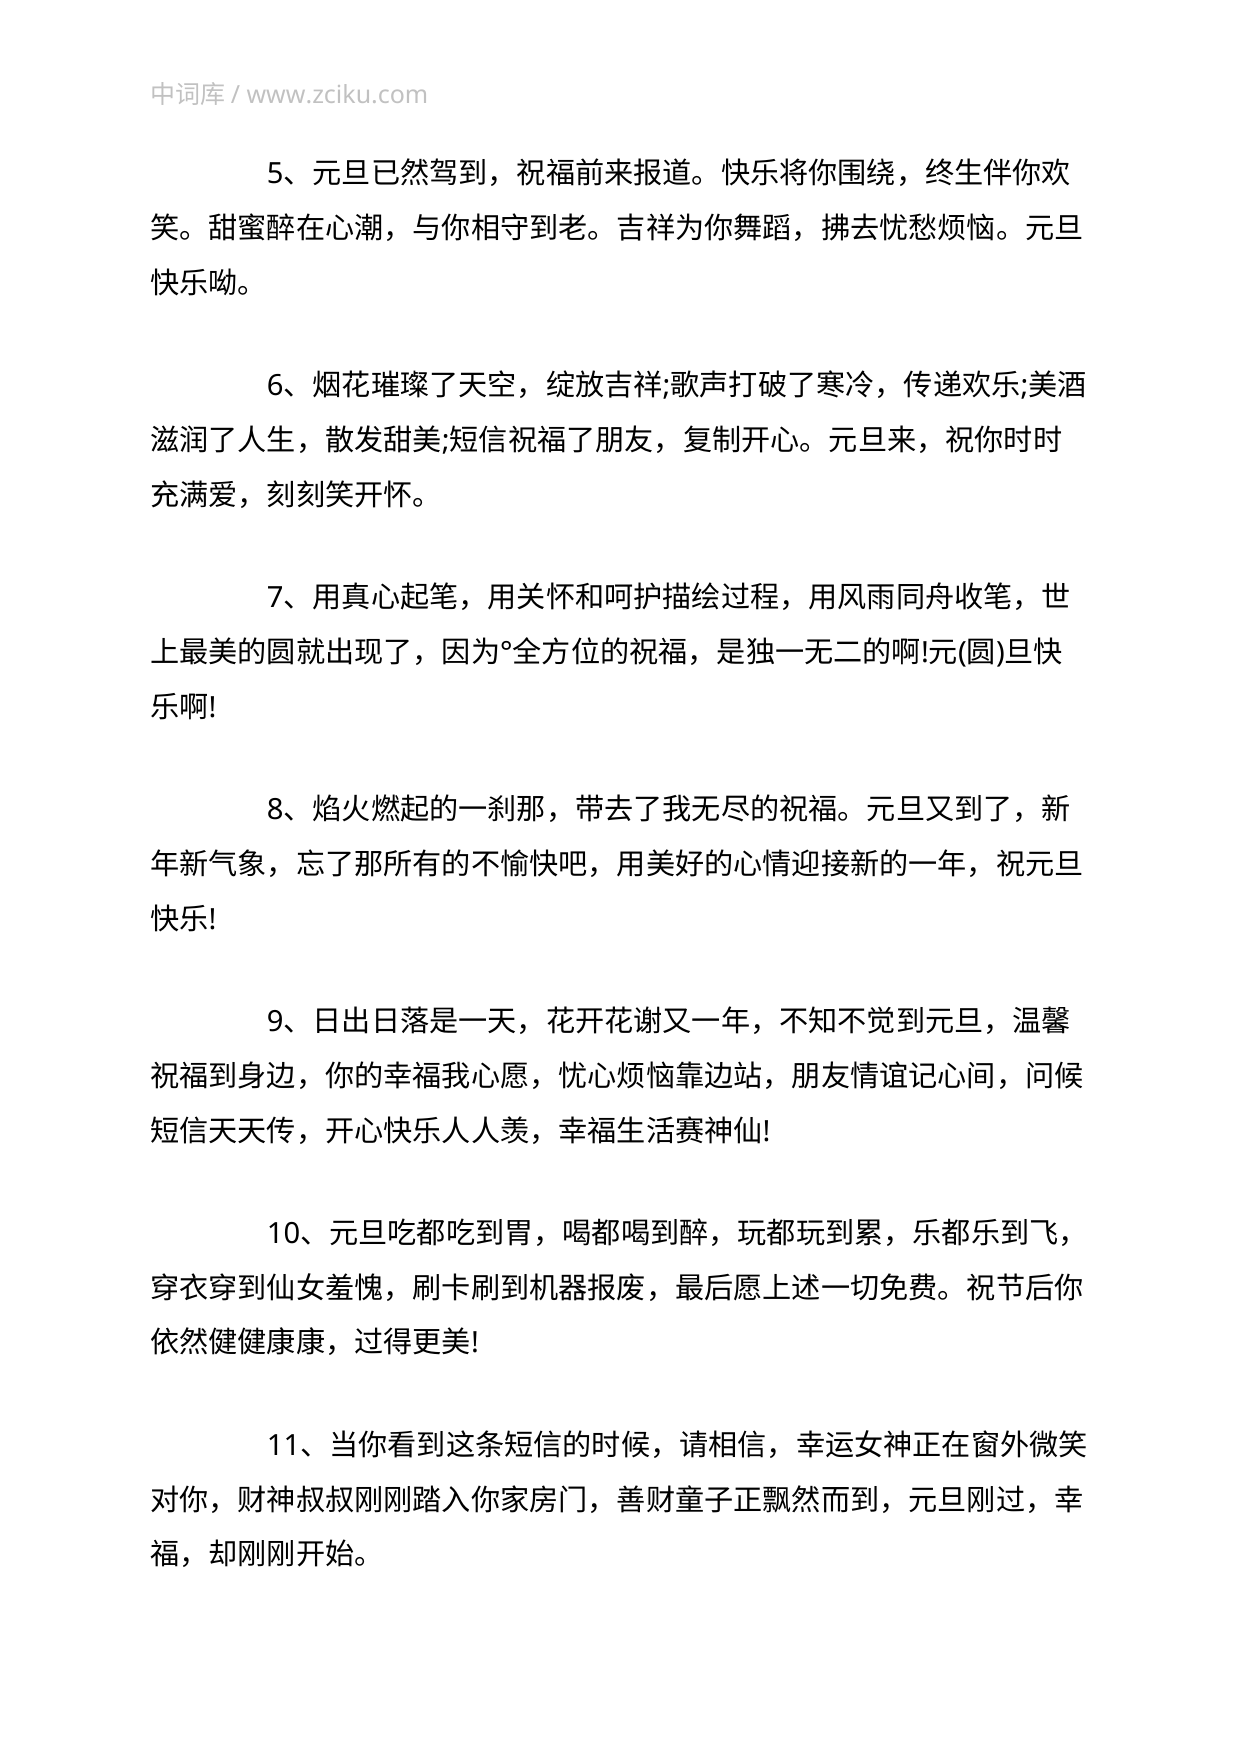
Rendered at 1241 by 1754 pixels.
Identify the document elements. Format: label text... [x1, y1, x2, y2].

text 9、日出日落是一天，花开花谢又一年，不知不觉到元旦，温馨祝福到身边，你的幸福我心愿，忧心烦恼靠边站，朋友情谊记心间，问候短信天天传，开心快乐人人羡，幸福生活赛神仙! [150, 997, 1090, 1149]
text 10、元旦吃都吃到胃，喝都喝到醉，玩都玩到累，乐都乐到飞，穿衣穿到仙女羞愧，刷卡刷到机器报废，最后愿上述一切免费。祝节后你依然健健康康，过得更美! [150, 1209, 1090, 1361]
text 8、焰火燃起的一刹那，带去了我无尽的祝福。元旦又到了，新年新气象，忘了那所有的不愉快吧，用美好的心情迎接新的一年，祝元旦快乐! [150, 785, 1090, 938]
text 11、当你看到这条短信的时候，请相信，幸运女神正在窗外微笑对你，财神叔叔刚刚踏入你家房门，善财童子正飘然而到，元旦刚过，幸福，却刚刚开始。 [150, 1421, 1090, 1573]
text 5、元旦已然驾到，祝福前来报道。快乐将你围绕，终生伴你欢笑。甜蜜醉在心潮，与你相守到老。吉祥为你舞蹈，拂去忧愁烦恼。元旦快乐呦。 [150, 150, 1090, 302]
text 6、烟花璀璨了天空，绽放吉祥;歌声打破了寒冷，传递欢乐;美酒滋润了人生，散发甜美;短信祝福了朋友，复制开心。元旦来，祝你时时充满爱，刻刻笑开怀。 [150, 362, 1090, 514]
text 7、用真心起笔，用关怀和呵护描绘过程，用风雨同舟收笔，世上最美的圆就出现了，因为°全方位的祝福，是独一无二的啊!元(圆)旦快乐啊! [150, 573, 1090, 726]
